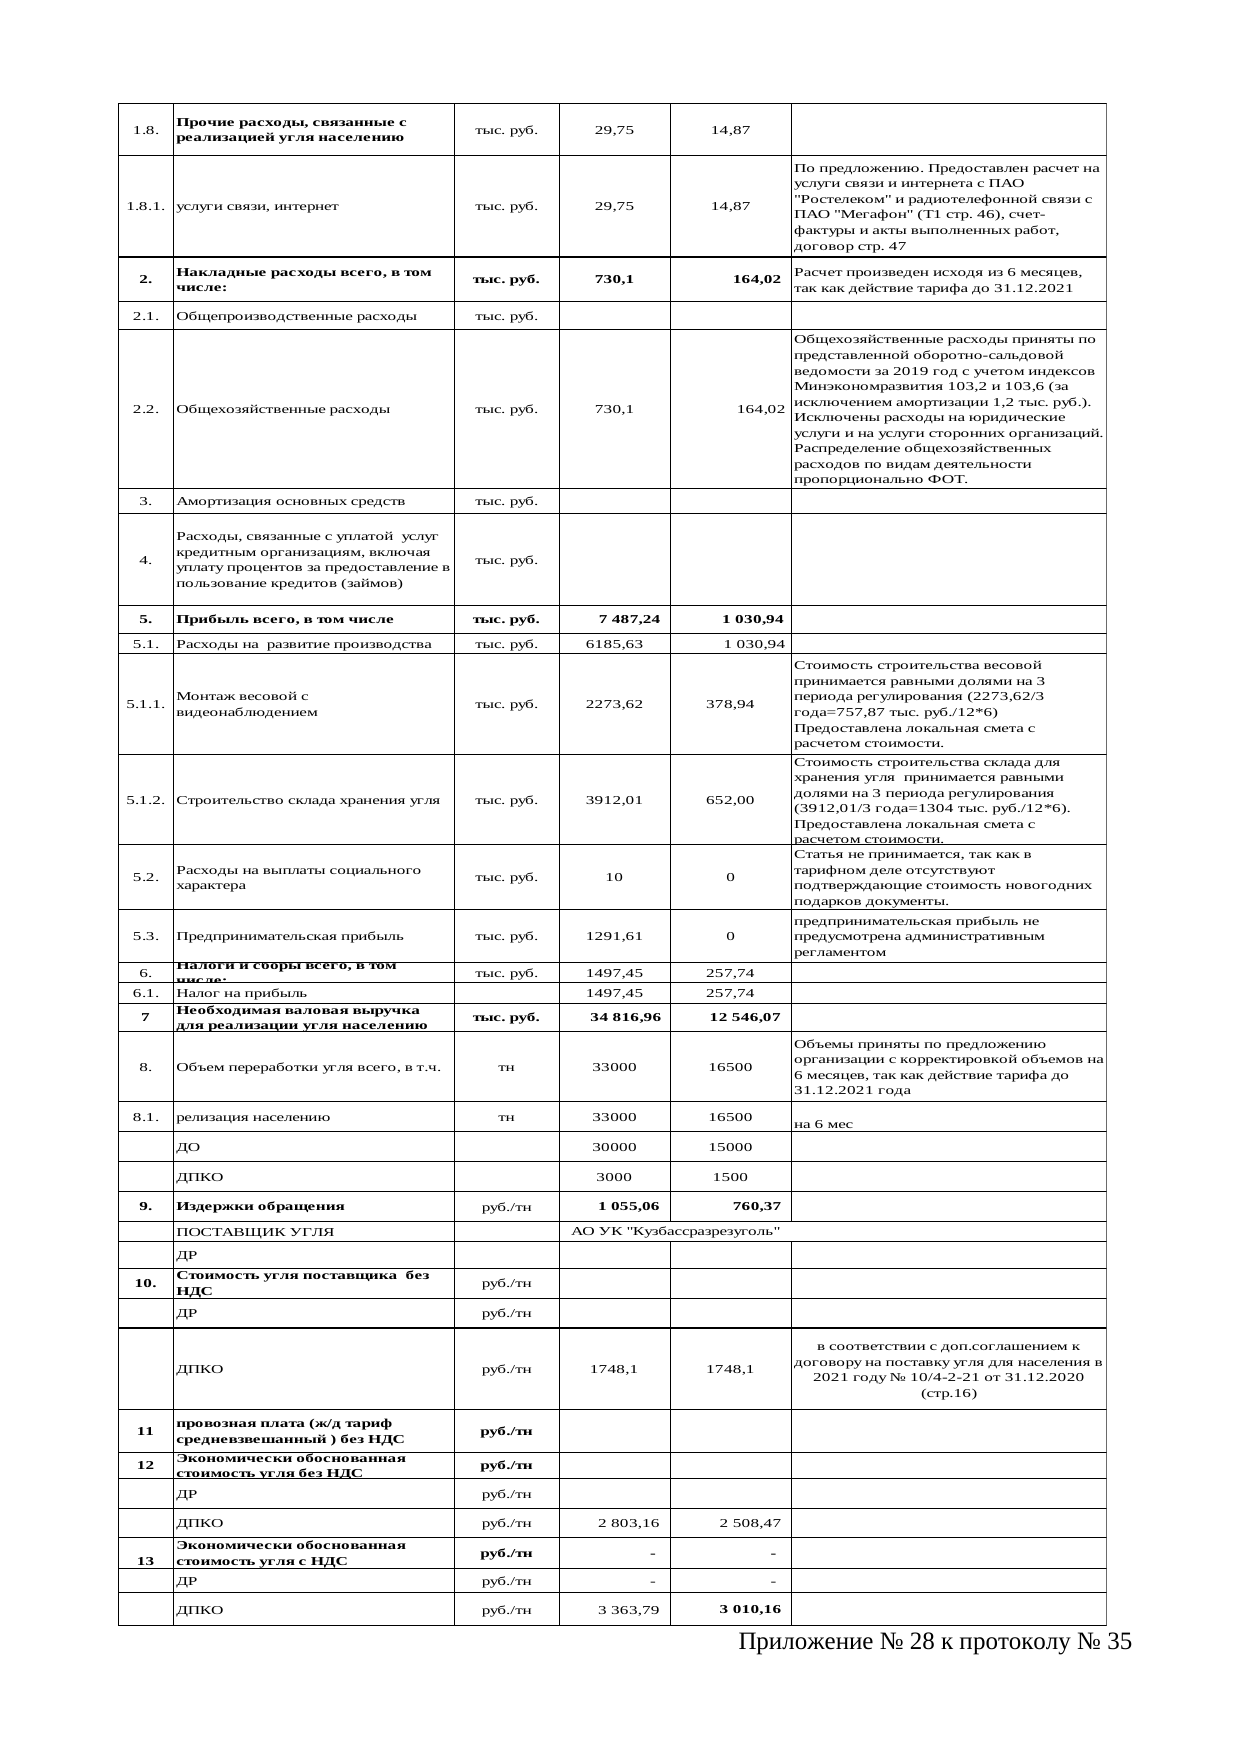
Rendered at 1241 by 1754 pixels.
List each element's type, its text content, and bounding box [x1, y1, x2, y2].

text Приложение № 28 к протоколу № 35 [48, 1626, 1196, 1654]
